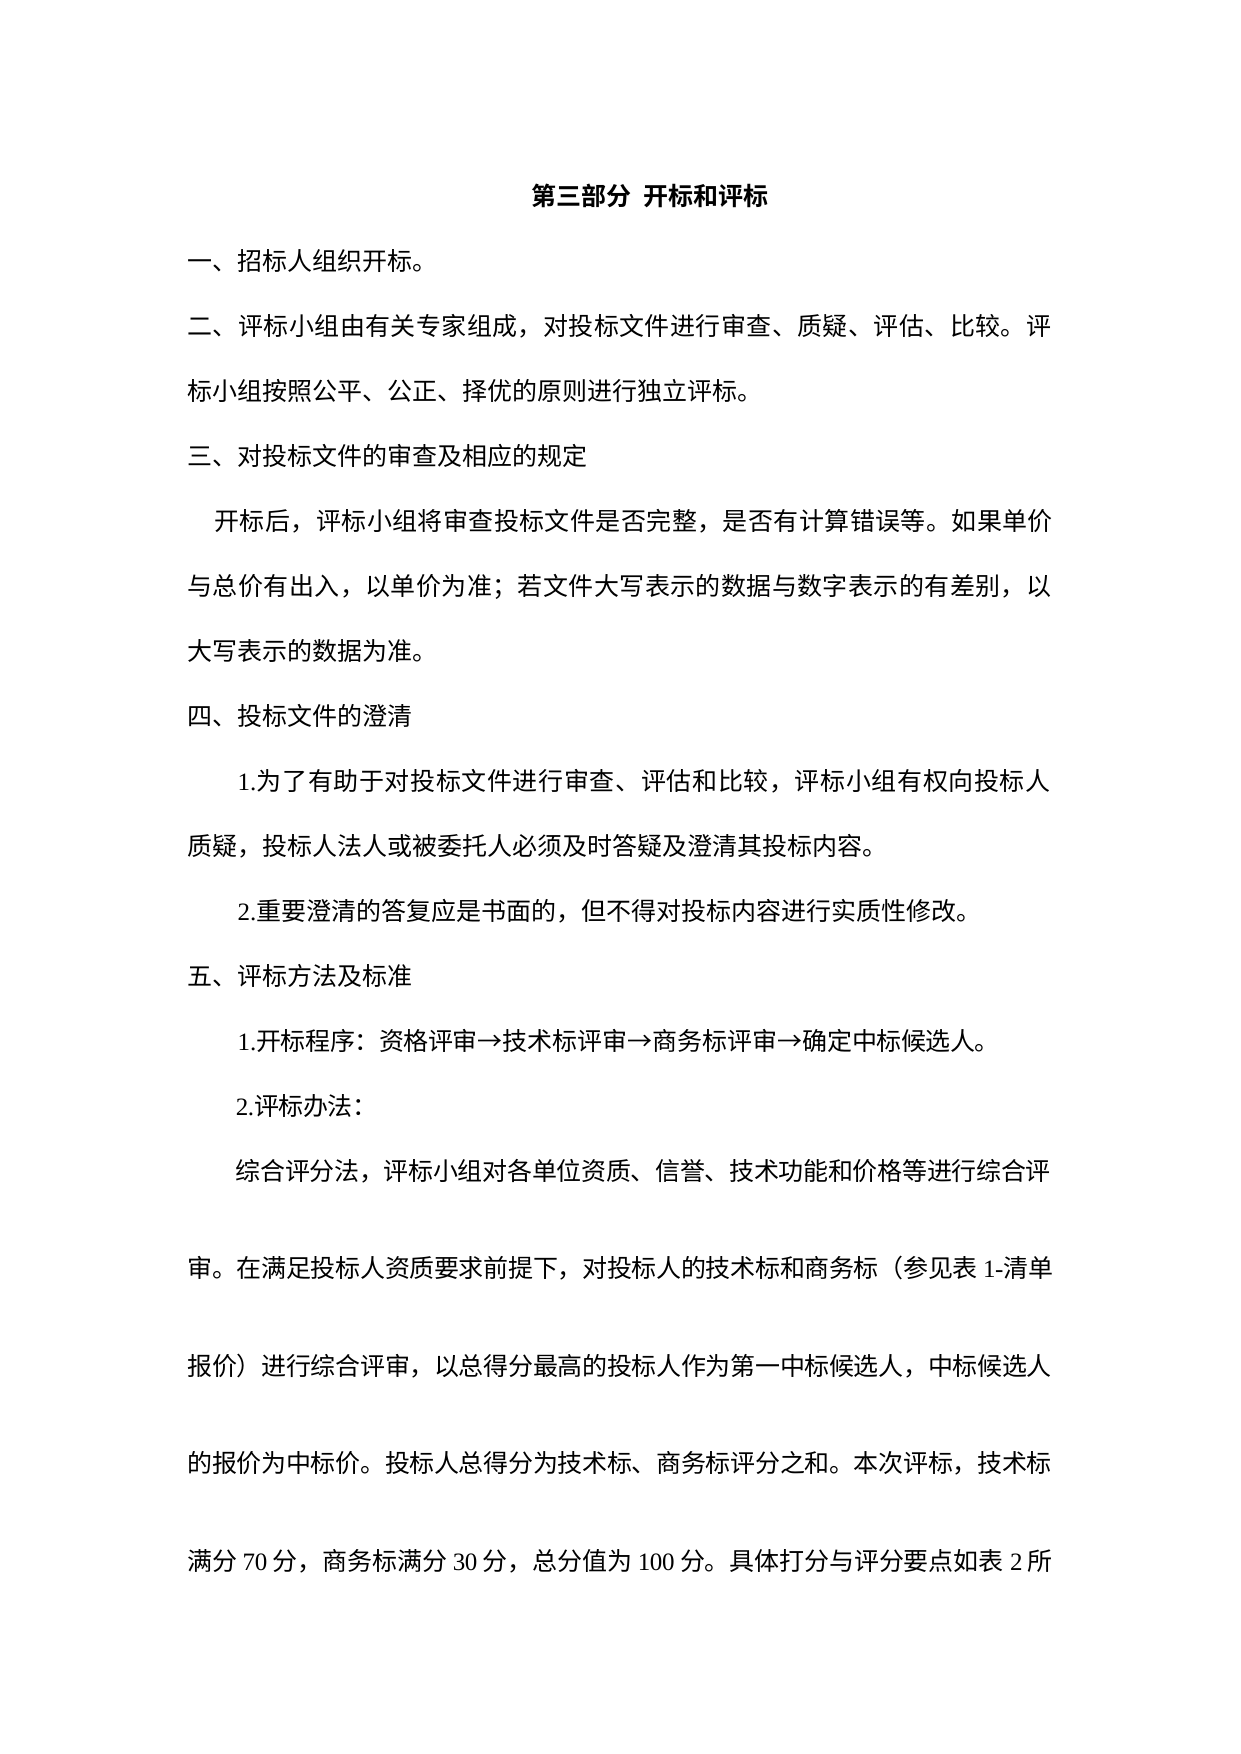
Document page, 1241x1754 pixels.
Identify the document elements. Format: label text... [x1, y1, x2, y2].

text 2.重要澄清的答复应是书面的，但不得对投标内容进行实质性修改。 [187, 877, 1053, 942]
text 第三部分 开标和评标 [247, 162, 1053, 227]
text 一、招标人组织开标。 [187, 227, 1053, 292]
text 五、评标方法及标准 [187, 942, 1053, 1007]
text 二、评标小组由有关专家组成，对投标文件进行审查、质疑、评估、比较。评标小组按照公平、公正、择优的原则进行独立评标。 [187, 292, 1053, 422]
text 1.开标程序：资格评审→技术标评审→商务标评审→确定中标候选人。 [187, 1007, 1053, 1072]
text 开标后，评标小组将审查投标文件是否完整，是否有计算错误等。如果单价与总价有出入，以单价为准；若文件大写表示的数据与数字表示的有差别，以大写表示的数据为准。 [187, 487, 1053, 682]
text 四、投标文件的澄清 [187, 682, 1053, 747]
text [187, 1137, 1053, 1592]
text 1.为了有助于对投标文件进行审查、评估和比较，评标小组有权向投标人质疑，投标人法人或被委托人必须及时答疑及澄清其投标内容。 [187, 747, 1053, 877]
text 三、对投标文件的审查及相应的规定 [187, 422, 1053, 487]
text 2.评标办法： [187, 1072, 1053, 1137]
